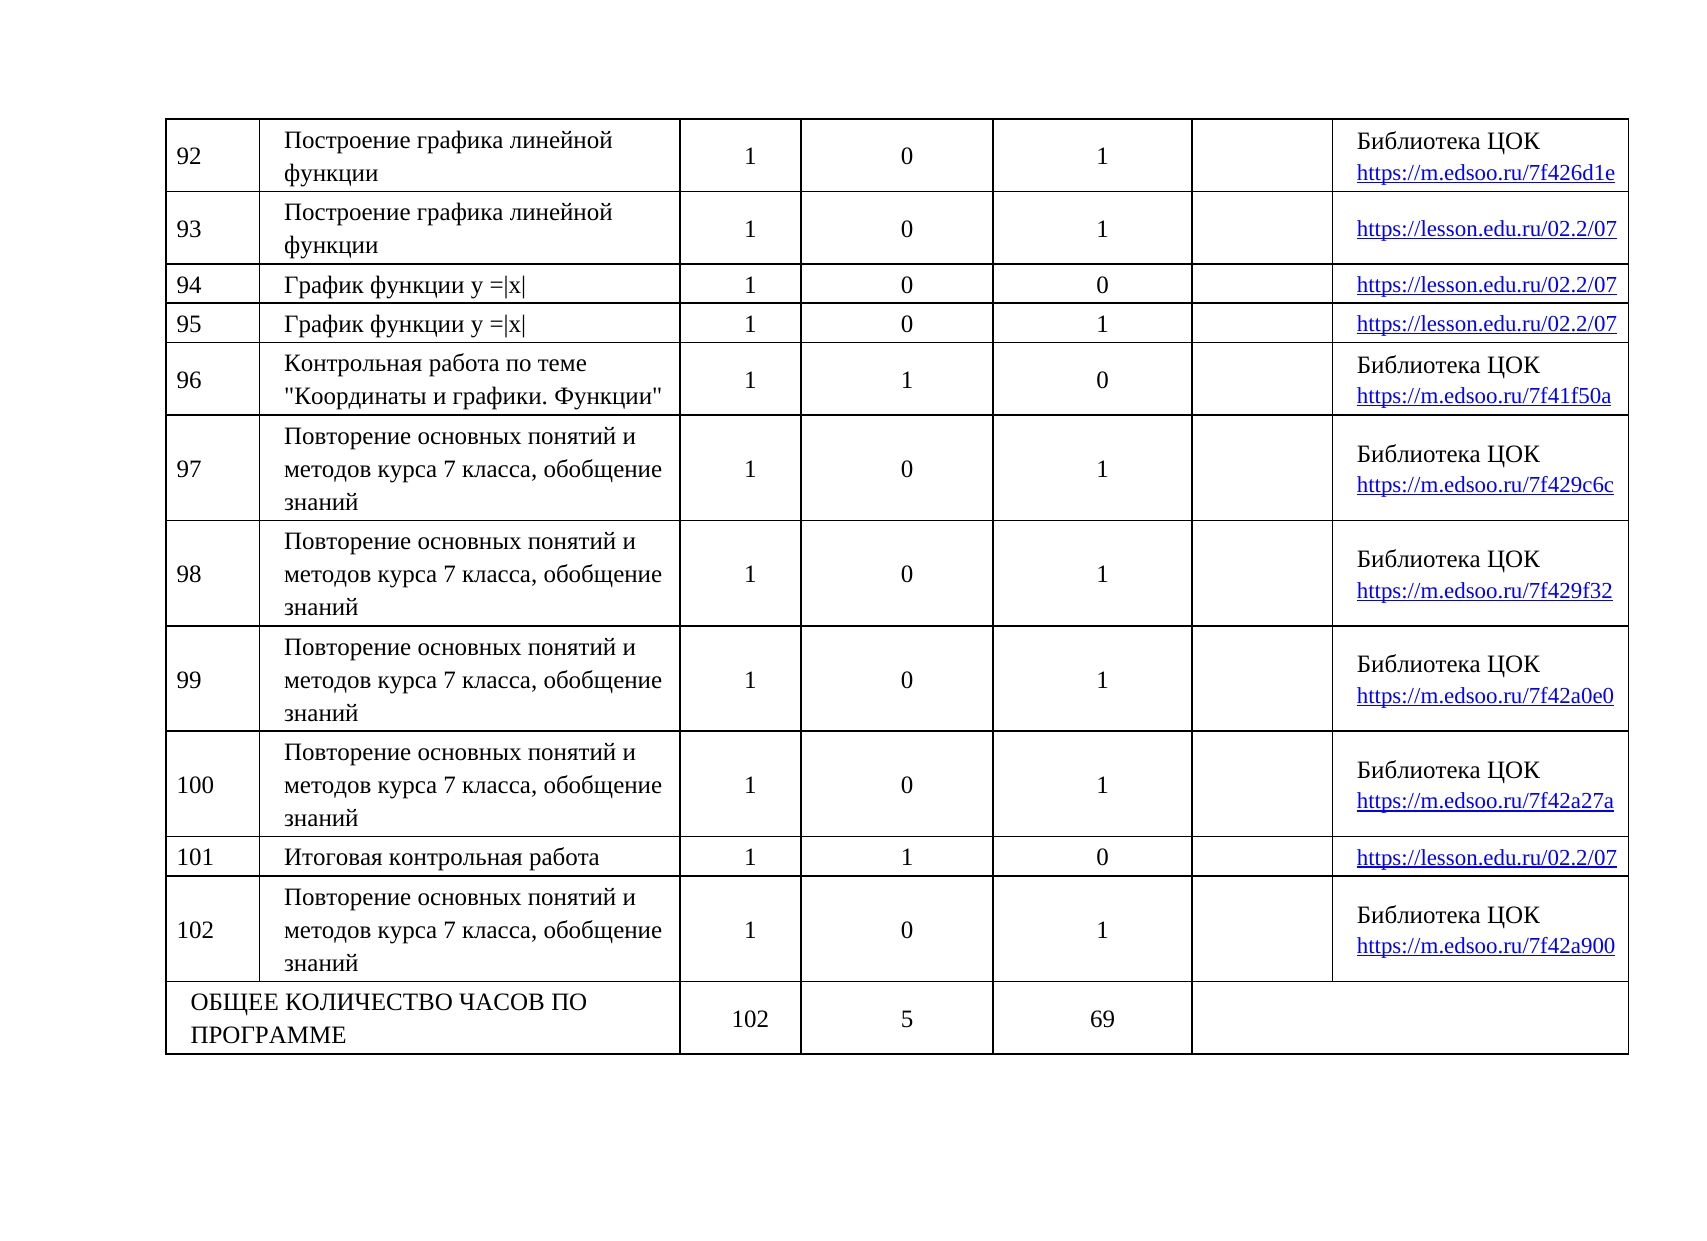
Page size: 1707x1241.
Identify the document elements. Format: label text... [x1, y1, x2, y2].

table_cell 100 [167, 732, 259, 836]
table_cell Контрольная работа по теме "Координаты и графики. Функции" [260, 343, 679, 414]
table_cell 1 [681, 304, 800, 342]
table_cell 94 [167, 265, 259, 302]
table_cell 0 [802, 304, 992, 342]
table_cell 101 [167, 837, 259, 875]
table_cell Библиотека ЦОК https://m.edsoo.ru/7f42a0e0 [1333, 627, 1628, 730]
table_cell 5 [802, 982, 992, 1053]
table_cell [1193, 627, 1332, 730]
table_cell 0 [994, 265, 1191, 302]
table_cell 0 [802, 732, 992, 836]
table_cell [1193, 192, 1332, 263]
table_cell 93 [167, 192, 259, 263]
table_cell 0 [802, 265, 992, 302]
table_cell 98 [167, 521, 259, 625]
table_cell 0 [994, 837, 1191, 875]
table_cell Построение графика линейной функции [260, 192, 679, 263]
table_cell 1 [802, 343, 992, 414]
table_cell [1193, 837, 1332, 875]
table_cell 69 [994, 982, 1191, 1053]
table_cell https://lesson.edu.ru/02.2/07 [1333, 192, 1628, 263]
table_cell 1 [994, 877, 1191, 981]
table_cell 1 [994, 304, 1191, 342]
table_cell 1 [994, 521, 1191, 625]
table_cell 0 [802, 192, 992, 263]
table_cell 1 [994, 627, 1191, 730]
table_cell 1 [681, 732, 800, 836]
table_cell Повторение основных понятий и методов курса 7 класса, обобщение знаний [260, 521, 679, 625]
table_cell [1193, 304, 1332, 342]
table_cell Библиотека ЦОК https://m.edsoo.ru/7f42a900 [1333, 877, 1628, 981]
table_cell 0 [802, 627, 992, 730]
table_cell 1 [994, 416, 1191, 519]
table_cell 1 [681, 265, 800, 302]
table_cell [1193, 732, 1332, 836]
table_cell 1 [681, 343, 800, 414]
table_cell 1 [681, 192, 800, 263]
table_cell https://lesson.edu.ru/02.2/07 [1333, 265, 1628, 302]
table_cell Библиотека ЦОК https://m.edsoo.ru/7f429c6c [1333, 416, 1628, 519]
table_cell Повторение основных понятий и методов курса 7 класса, обобщение знаний [260, 416, 679, 519]
table_cell 0 [802, 521, 992, 625]
table_cell 92 [167, 120, 259, 191]
table_cell 1 [681, 521, 800, 625]
table_cell [1193, 521, 1332, 625]
table_cell [1193, 120, 1332, 191]
table_cell График функции y =|х| [260, 304, 679, 342]
table_cell 96 [167, 343, 259, 414]
table_cell График функции y =|х| [260, 265, 679, 302]
table_cell 0 [802, 120, 992, 191]
table_cell [1193, 982, 1628, 1053]
table_cell Повторение основных понятий и методов курса 7 класса, обобщение знаний [260, 732, 679, 836]
table_cell 1 [994, 192, 1191, 263]
table_cell 1 [802, 837, 992, 875]
table_cell Повторение основных понятий и методов курса 7 класса, обобщение знаний [260, 627, 679, 730]
table_cell 97 [167, 416, 259, 519]
table_cell https://lesson.edu.ru/02.2/07 [1333, 837, 1628, 875]
table_cell https://lesson.edu.ru/02.2/07 [1333, 304, 1628, 342]
table_cell [1193, 265, 1332, 302]
table_cell [1193, 877, 1332, 981]
table_cell 1 [681, 416, 800, 519]
table_cell 1 [681, 120, 800, 191]
table_cell 99 [167, 627, 259, 730]
table_cell Итоговая контрольная работа [260, 837, 679, 875]
table_cell 1 [681, 877, 800, 981]
table_cell 1 [681, 837, 800, 875]
table_cell [1193, 343, 1332, 414]
table_cell 0 [802, 877, 992, 981]
table_cell [1193, 416, 1332, 519]
table_cell 102 [681, 982, 800, 1053]
table_cell ОБЩЕЕ КОЛИЧЕСТВО ЧАСОВ ПО ПРОГРАММЕ [167, 982, 679, 1053]
table_cell Библиотека ЦОК https://m.edsoo.ru/7f426d1e [1333, 120, 1628, 191]
table_cell 95 [167, 304, 259, 342]
table_cell 1 [681, 627, 800, 730]
table_cell 0 [994, 343, 1191, 414]
table_cell Библиотека ЦОК https://m.edsoo.ru/7f42a27a [1333, 732, 1628, 836]
table_cell Библиотека ЦОК https://m.edsoo.ru/7f429f32 [1333, 521, 1628, 625]
table_cell 1 [994, 732, 1191, 836]
table_cell 1 [994, 120, 1191, 191]
table_cell Повторение основных понятий и методов курса 7 класса, обобщение знаний [260, 877, 679, 981]
table_cell Построение графика линейной функции [260, 120, 679, 191]
table_cell 0 [802, 416, 992, 519]
table_cell Библиотека ЦОК https://m.edsoo.ru/7f41f50a [1333, 343, 1628, 414]
table_cell 102 [167, 877, 259, 981]
